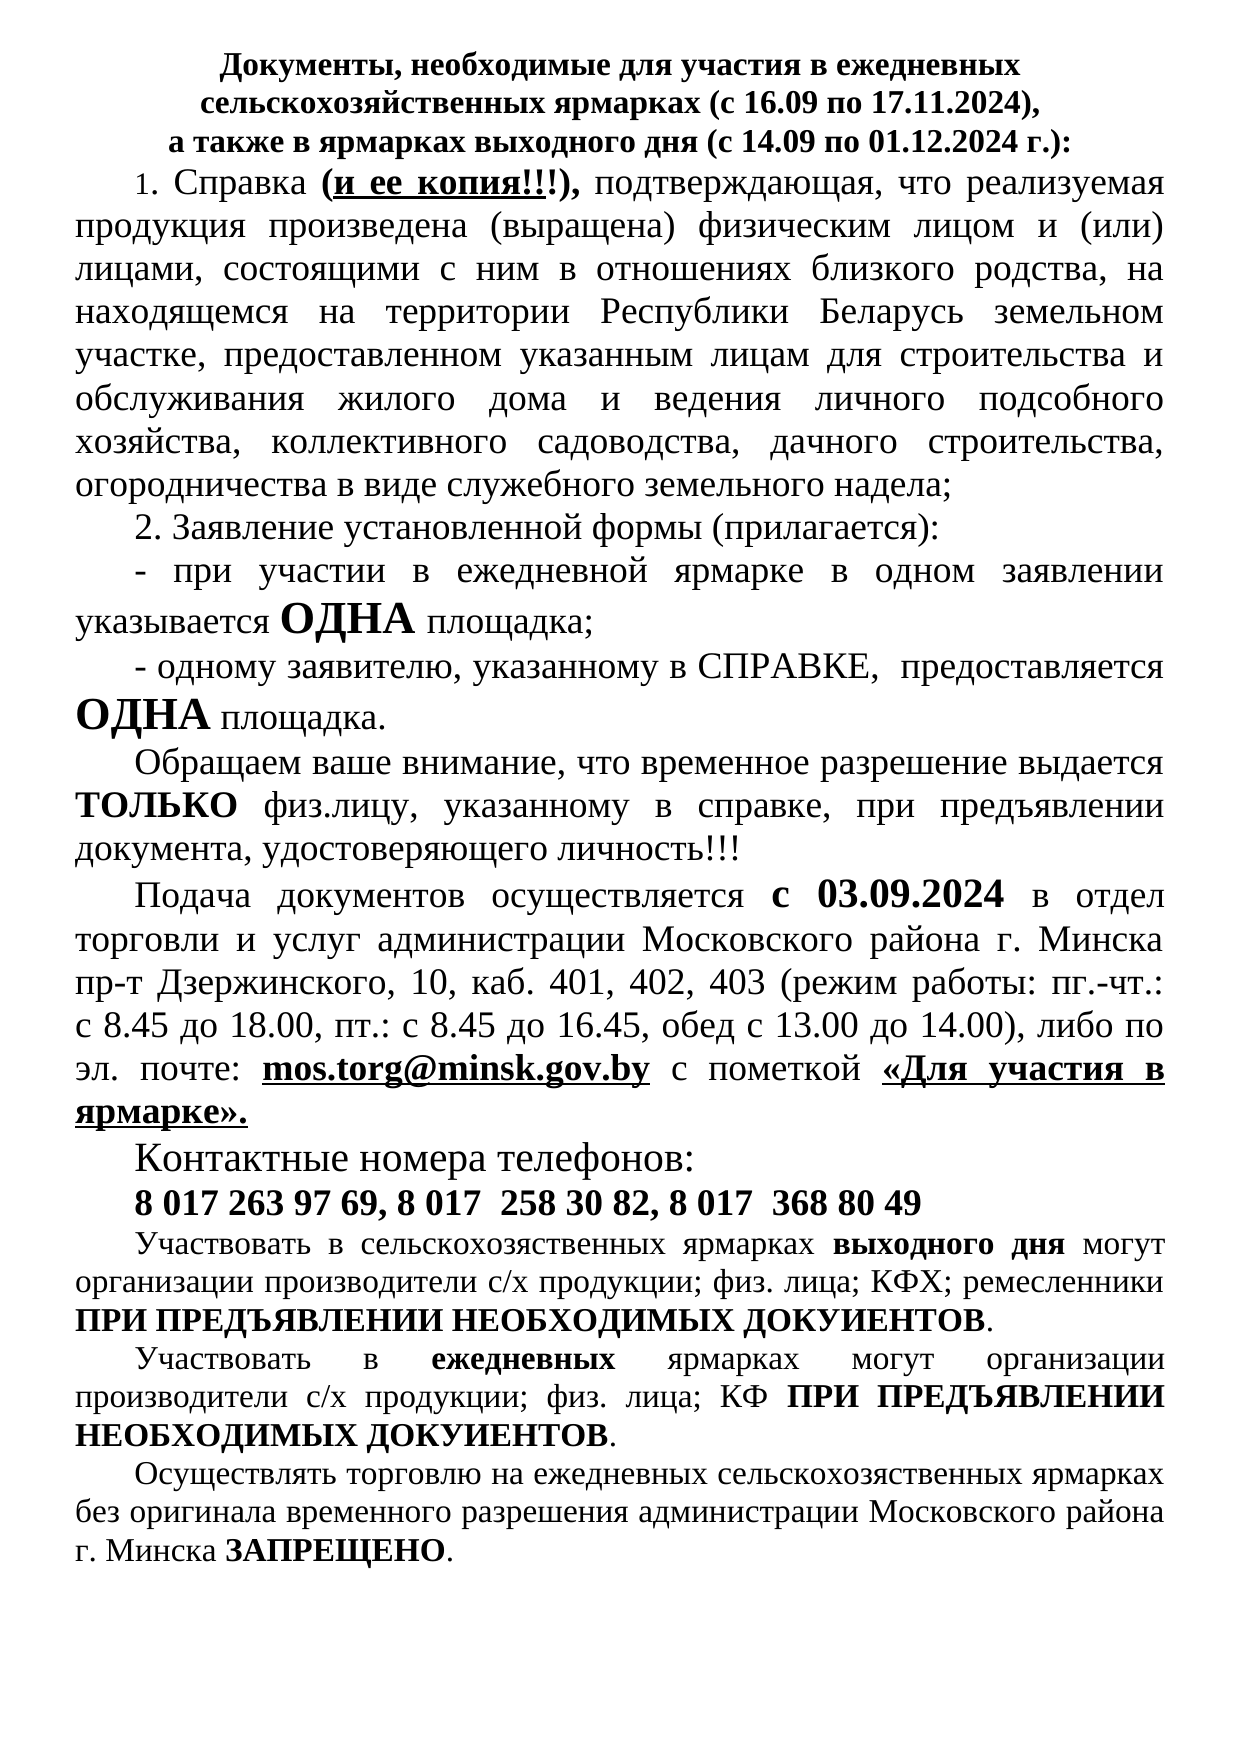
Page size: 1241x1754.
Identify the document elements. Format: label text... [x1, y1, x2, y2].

text Документы, необходимые для участия в ежедневных сельскохозяйственных ярмарках (с 16.09 по 17.11.2024), [75, 44, 1165, 121]
text 1. Справка (и ее копия!!!), подтверждающая, что реализуемая продукция произведена (выращена) физическим лицом и (или) лицами, состоящими с ним в отношениях близкого родства, на находящемся на территории Республики Беларусь земельном участке, предоставленном указанным лицам для строительства и обслуживания жилого дома и ведения личного подсобного хозяйства, коллективного садоводства, дачного строительства, огородничества в виде служебного земельного надела; [75, 159, 1165, 504]
text Участвовать в ежедневных ярмарках могут организации производители с/х продукции; физ. лица; КФ ПРИ ПРЕДЪЯВЛЕНИИ НЕОБХОДИМЫХ ДОКУИЕНТОВ. [75, 1338, 1165, 1453]
text - одному заявителю, указанному в СПРАВКЕ, предоставляется ОДНА площадка. [75, 643, 1165, 739]
text Контактные номера телефонов: [75, 1132, 1165, 1180]
text а также в ярмарках выходного дня (с 14.09 по 01.12.2024 г.): [75, 121, 1165, 159]
text Обращаем ваше внимание, что временное разрешение выдается ТОЛЬКО физ.лицу, указанному в справке, при предъявлении документа, удостоверяющего личность!!! [75, 739, 1165, 868]
text 8 017 263 97 69, 8 017 258 30 82, 8 017 368 80 49 [75, 1180, 1165, 1223]
text Подача документов осуществляется с 03.09.2024 в отдел торговли и услуг администрации Московского района г. Минска пр-т Дзержинского, 10, каб. 401, 402, 403 (режим работы: пг.-чт.: с 8.45 до 18.00, пт.: с 8.45 до 16.45, обед с 13.00 до 14.00), либо по эл. почте: mos.torg@minsk.gov.by с пометкой «Для участия в ярмарке». [75, 868, 1165, 1132]
text 2. Заявление установленной формы (прилагается): [75, 504, 1165, 547]
text Участвовать в сельскохозяственных ярмарках выходного дня могут организации производители с/х продукции; физ. лица; КФХ; ремесленники ПРИ ПРЕДЪЯВЛЕНИИ НЕОБХОДИМЫХ ДОКУИЕНТОВ. [75, 1223, 1165, 1338]
text Осуществлять торговлю на ежедневных сельскохозяственных ярмарках без оригинала временного разрешения администрации Московского района г. Минска ЗАПРЕЩЕНО. [75, 1453, 1165, 1568]
text - при участии в ежедневной ярмарке в одном заявлении указывается ОДНА площадка; [75, 547, 1165, 643]
